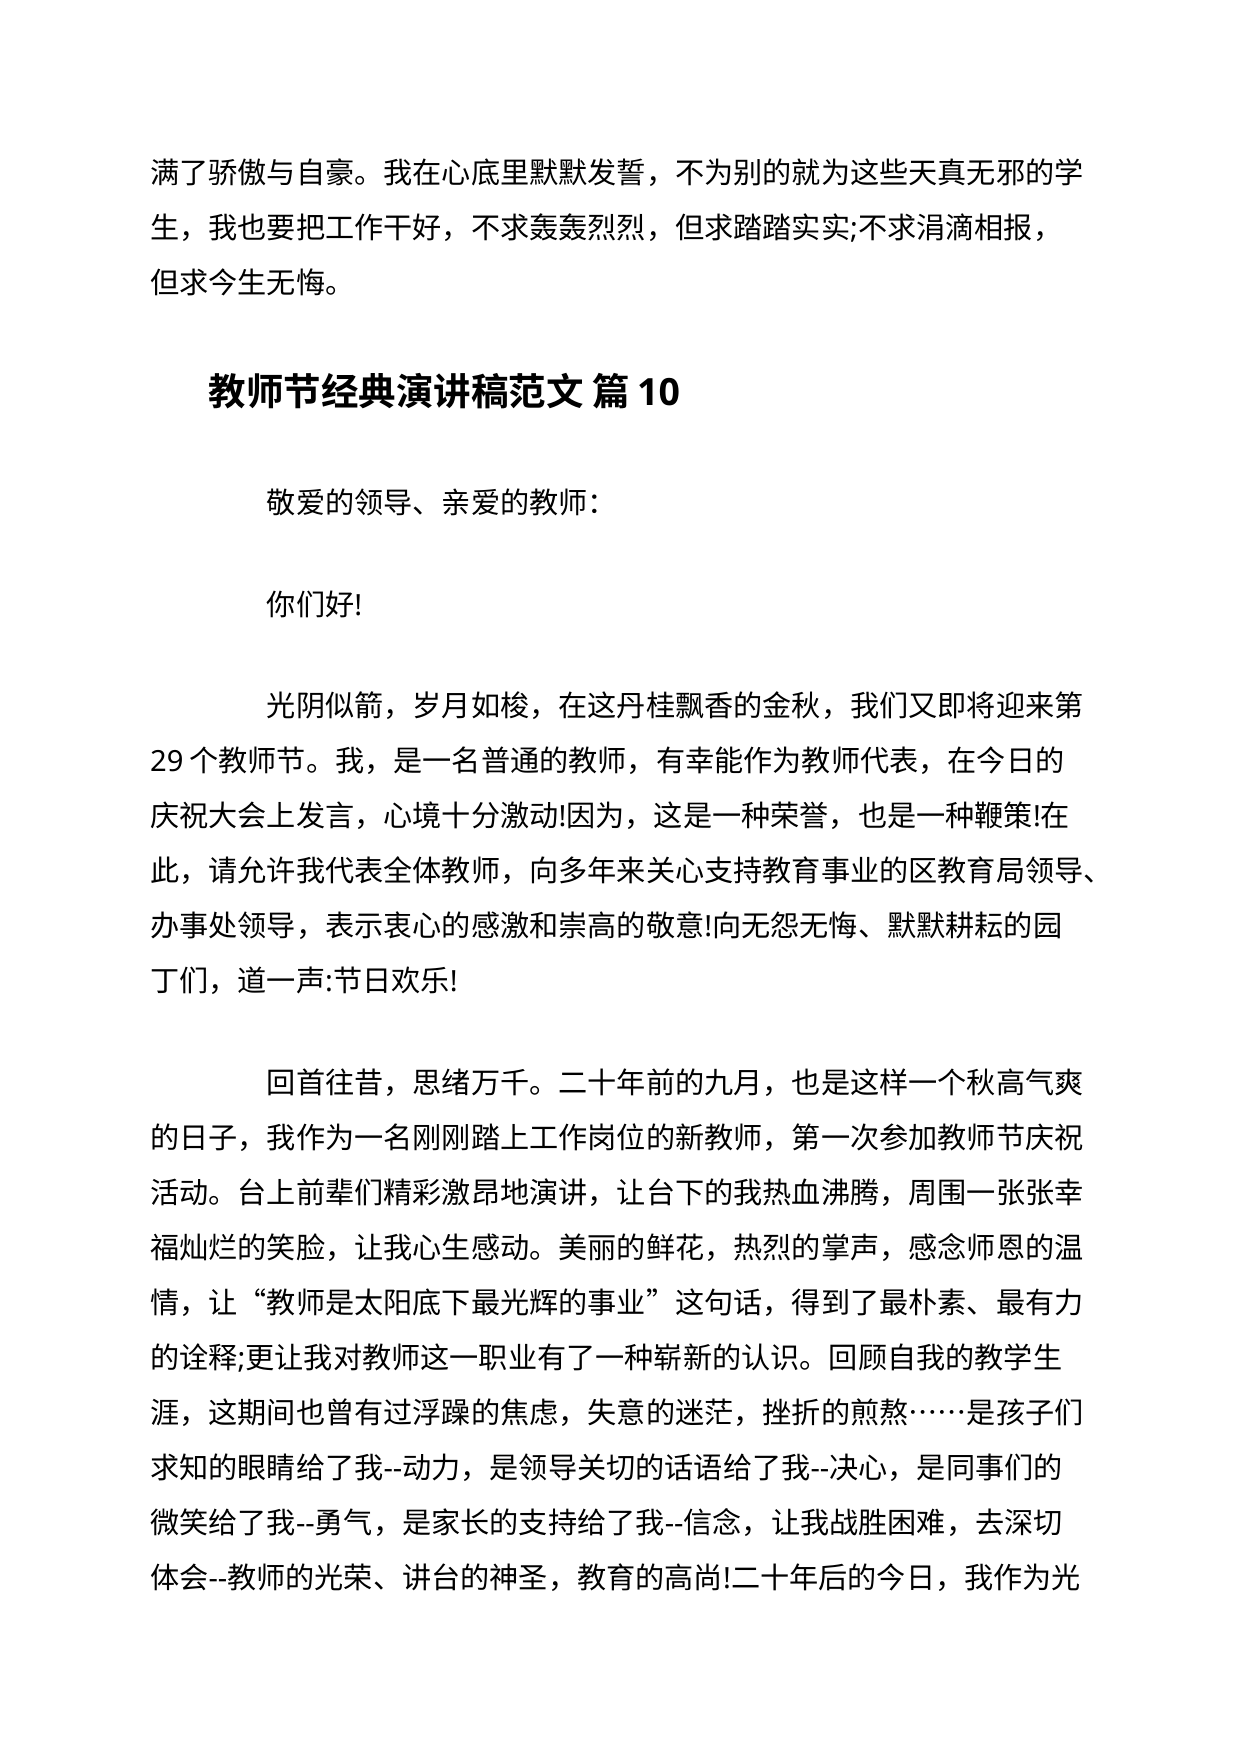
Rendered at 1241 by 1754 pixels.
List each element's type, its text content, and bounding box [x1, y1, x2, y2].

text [150, 1060, 1090, 1597]
text 敬爱的领导、亲爱的教师： [150, 479, 1090, 522]
text 你们好! [150, 581, 1090, 623]
text 光阴似箭，岁月如梭，在这丹桂飘香的金秋，我们又即将迎来第29个教师节。我，是一名普通的教师，有幸能作为教师代表，在今日的庆祝大会上发言，心境十分激动!因为，这是一种荣誉，也是一种鞭策!在此，请允许我代表全体教师，向多年来关心支持教育事业的区教育局领导、办事处领导，表示衷心的感激和崇高的敬意!向无怨无悔、默默耕耘的园丁们，道一声:节日欢乐! [150, 683, 1090, 1000]
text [150, 150, 1090, 302]
text 教师节经典演讲稿范文 篇10 [150, 362, 1090, 416]
